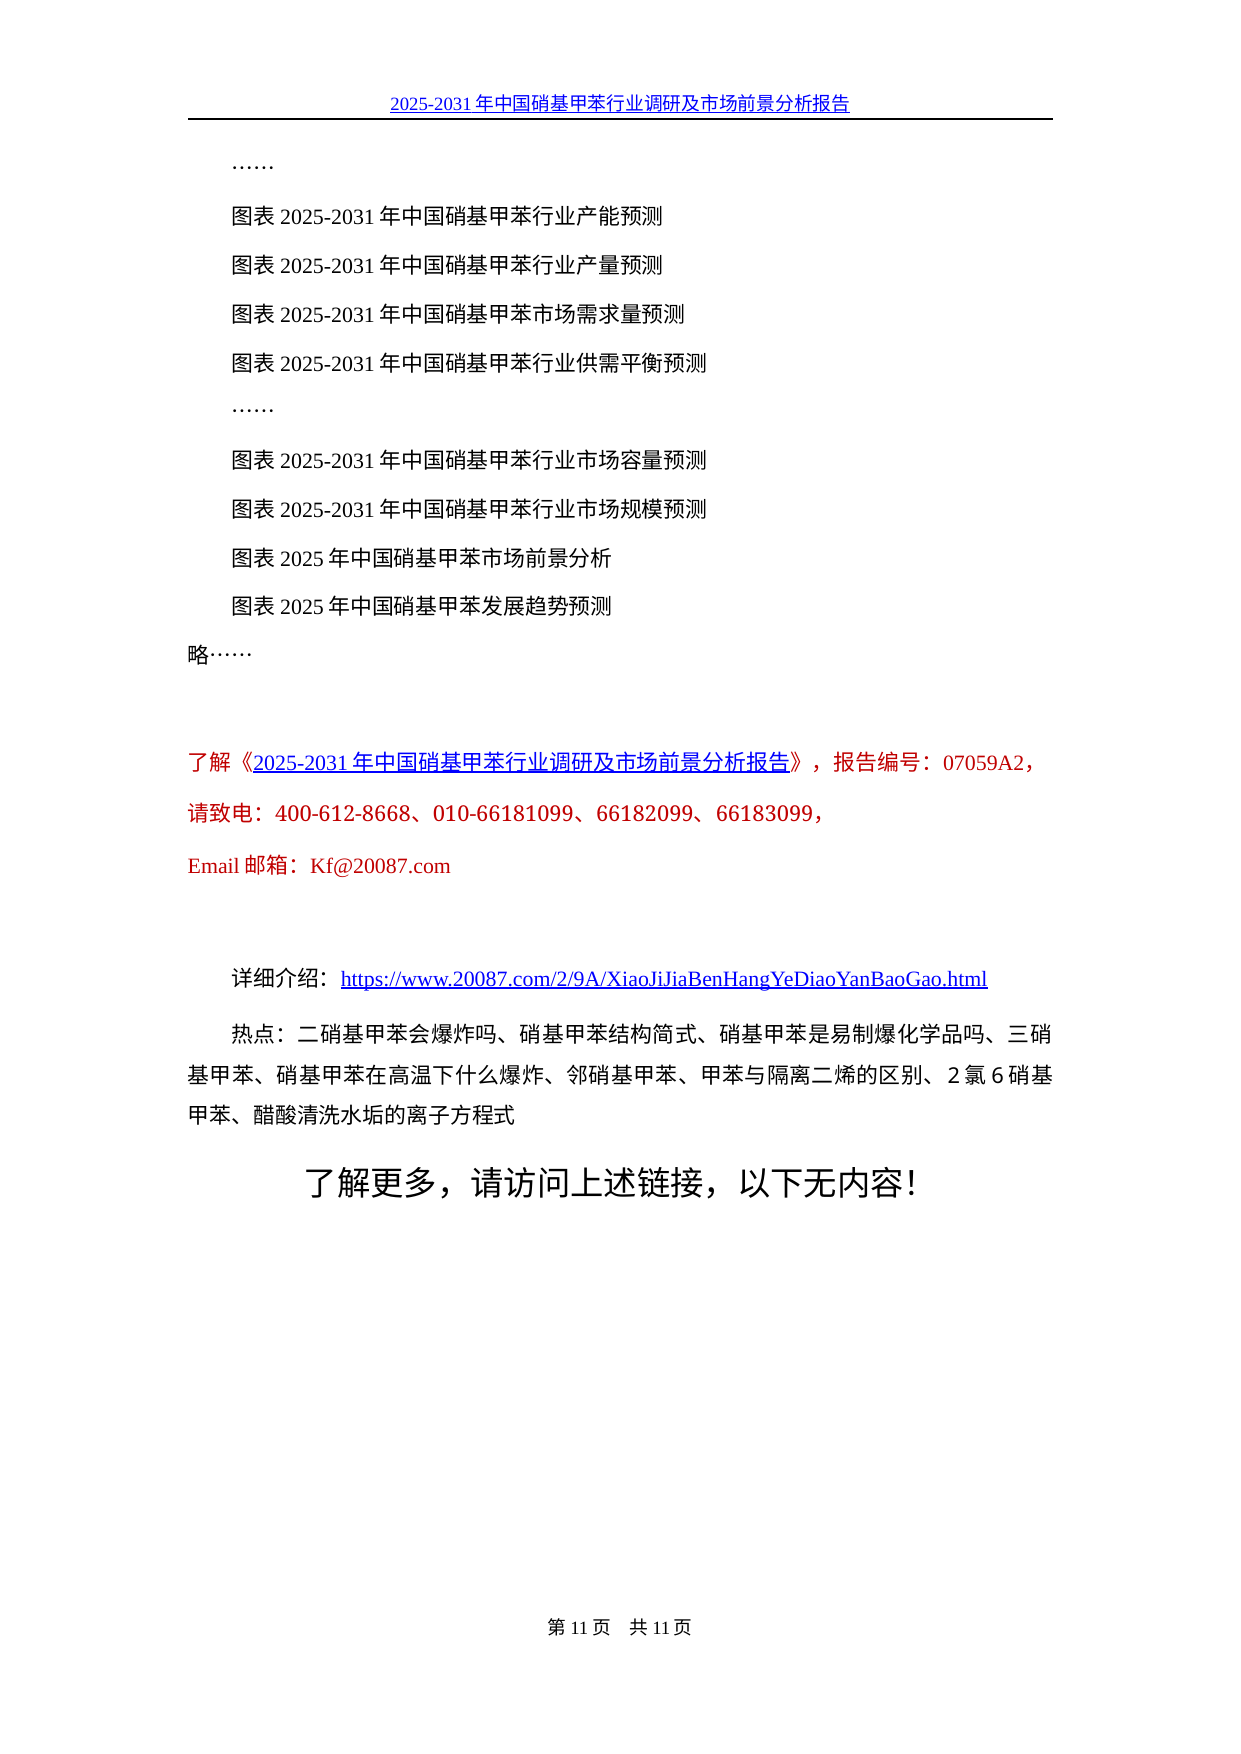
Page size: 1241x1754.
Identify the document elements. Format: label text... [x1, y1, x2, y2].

title 了解更多，请访问上述链接，以下无内容！ [187, 1148, 1053, 1213]
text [187, 150, 1053, 670]
text 了解《2025-2031年中国硝基甲苯行业调研及市场前景分析报告》，报告编号：07059A2， [187, 744, 1053, 777]
text 热点：二硝基甲苯会爆炸吗、硝基甲苯结构简式、硝基甲苯是易制爆化学品吗、三硝基甲苯、硝基甲苯在高温下什么爆炸、邻硝基甲苯、甲苯与隔离二烯的区别、2氯6硝基甲苯、醋酸清洗水垢的离子方程式 [187, 1017, 1053, 1131]
text Email邮箱：Kf@20087.com [187, 847, 1053, 880]
text 详细介绍：https://www.20087.com/2/9A/XiaoJiJiaBenHangYeDiaoYanBaoGao.html [187, 960, 1053, 993]
text 请致电：400-612-8668、010-66181099、66182099、66183099， [187, 796, 1053, 828]
